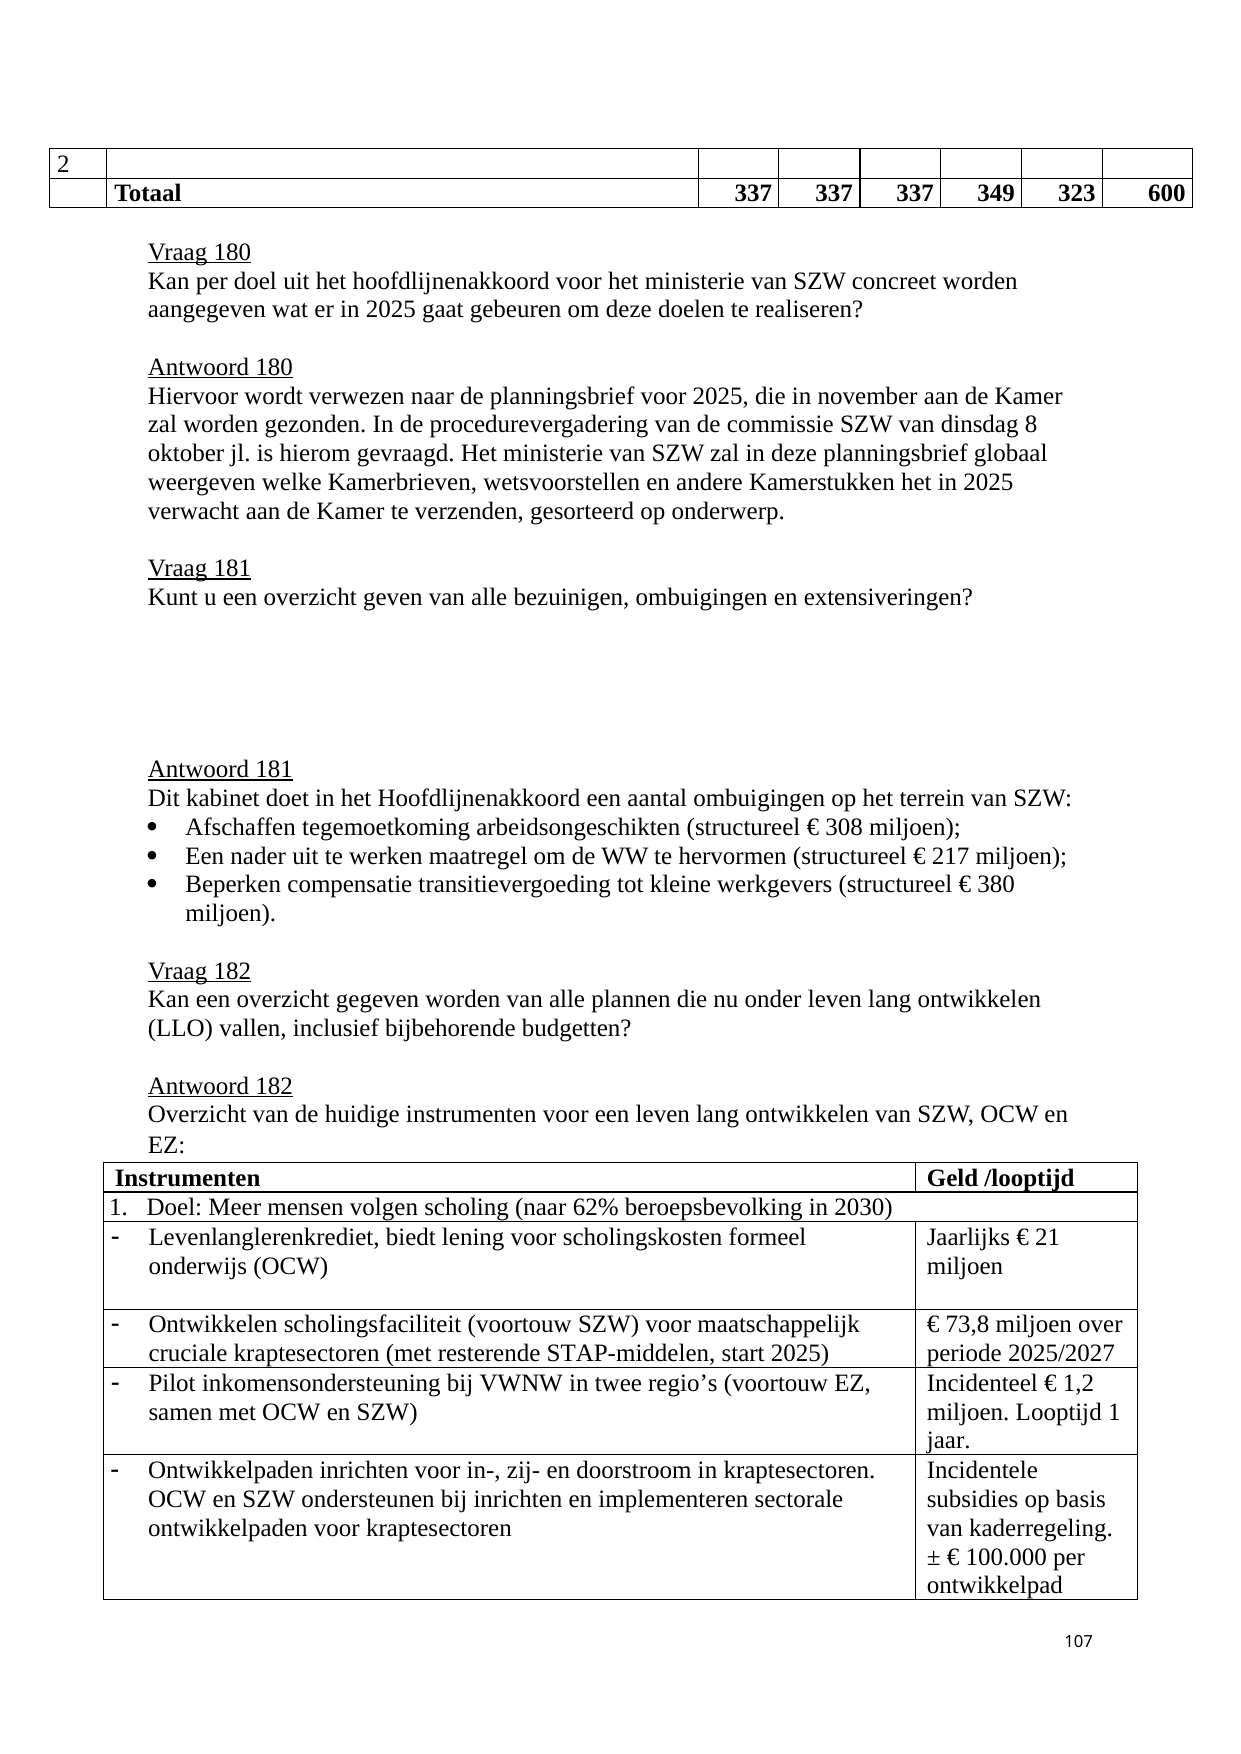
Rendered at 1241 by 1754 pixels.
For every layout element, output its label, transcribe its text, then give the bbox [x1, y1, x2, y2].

list Beperken compensatie transitievergoeding tot kleine werkgevers (structureel € 380 miljoen). [148, 869, 1093, 927]
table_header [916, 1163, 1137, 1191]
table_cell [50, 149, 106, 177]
text Antwoord 181 [148, 754, 1093, 783]
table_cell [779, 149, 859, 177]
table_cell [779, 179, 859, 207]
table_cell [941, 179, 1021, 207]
text Antwoord 180 [148, 352, 1093, 381]
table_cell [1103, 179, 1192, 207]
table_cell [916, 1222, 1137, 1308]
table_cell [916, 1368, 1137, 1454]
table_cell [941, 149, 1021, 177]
text Hiervoor wordt verwezen naar de planningsbrief voor 2025, die in november aan de Kamer zal worden gezonden. In de procedurevergadering van de commissie SZW van dinsdag 8 oktober jl. is hierom gevraagd. Het ministerie van SZW zal in deze planningsbrief globaal weergeven welke Kamerbrieven, wetsvoorstellen en andere Kamerstukken het in 2025 verwacht aan de Kamer te verzenden, gesorteerd op onderwerp. [148, 381, 1093, 524]
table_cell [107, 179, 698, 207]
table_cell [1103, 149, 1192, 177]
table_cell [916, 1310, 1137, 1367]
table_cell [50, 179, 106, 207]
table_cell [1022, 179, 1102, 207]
text Antwoord 182 [148, 1071, 1093, 1099]
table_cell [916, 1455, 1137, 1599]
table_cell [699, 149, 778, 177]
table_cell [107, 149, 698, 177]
text Kan een overzicht gegeven worden van alle plannen die nu onder leven lang ontwikkelen (LLO) vallen, inclusief bijbehorende budgetten? [148, 984, 1093, 1042]
text Dit kabinet doet in het Hoofdlijnenakkoord een aantal ombuigingen op het terrein van SZW: [148, 783, 1093, 812]
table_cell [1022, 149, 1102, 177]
list Afschaffen tegemoetkoming arbeidsongeschikten (structureel € 308 miljoen); [148, 812, 1093, 841]
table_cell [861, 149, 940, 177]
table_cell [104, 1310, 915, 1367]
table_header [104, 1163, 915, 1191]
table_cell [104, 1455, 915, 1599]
text Kan per doel uit het hoofdlijnenakkoord voor het ministerie van SZW concreet worden aangegeven wat er in 2025 gaat gebeuren om deze doelen te realiseren? [148, 266, 1093, 323]
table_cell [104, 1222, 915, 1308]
text Vraag 180 [148, 237, 1093, 266]
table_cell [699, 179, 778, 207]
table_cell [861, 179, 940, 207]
text Kunt u een overzicht geven van alle bezuinigen, ombuigingen en extensiveringen? [148, 582, 1093, 611]
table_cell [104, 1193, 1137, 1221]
list Een nader uit te werken maatregel om de WW te hervormen (structureel € 217 miljoen); [148, 841, 1093, 869]
text Vraag 181 [148, 553, 1093, 582]
text Vraag 182 [148, 956, 1093, 984]
text Overzicht van de huidige instrumenten voor een leven lang ontwikkelen van SZW, OCW en EZ: [148, 1099, 1093, 1159]
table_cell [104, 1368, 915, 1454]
